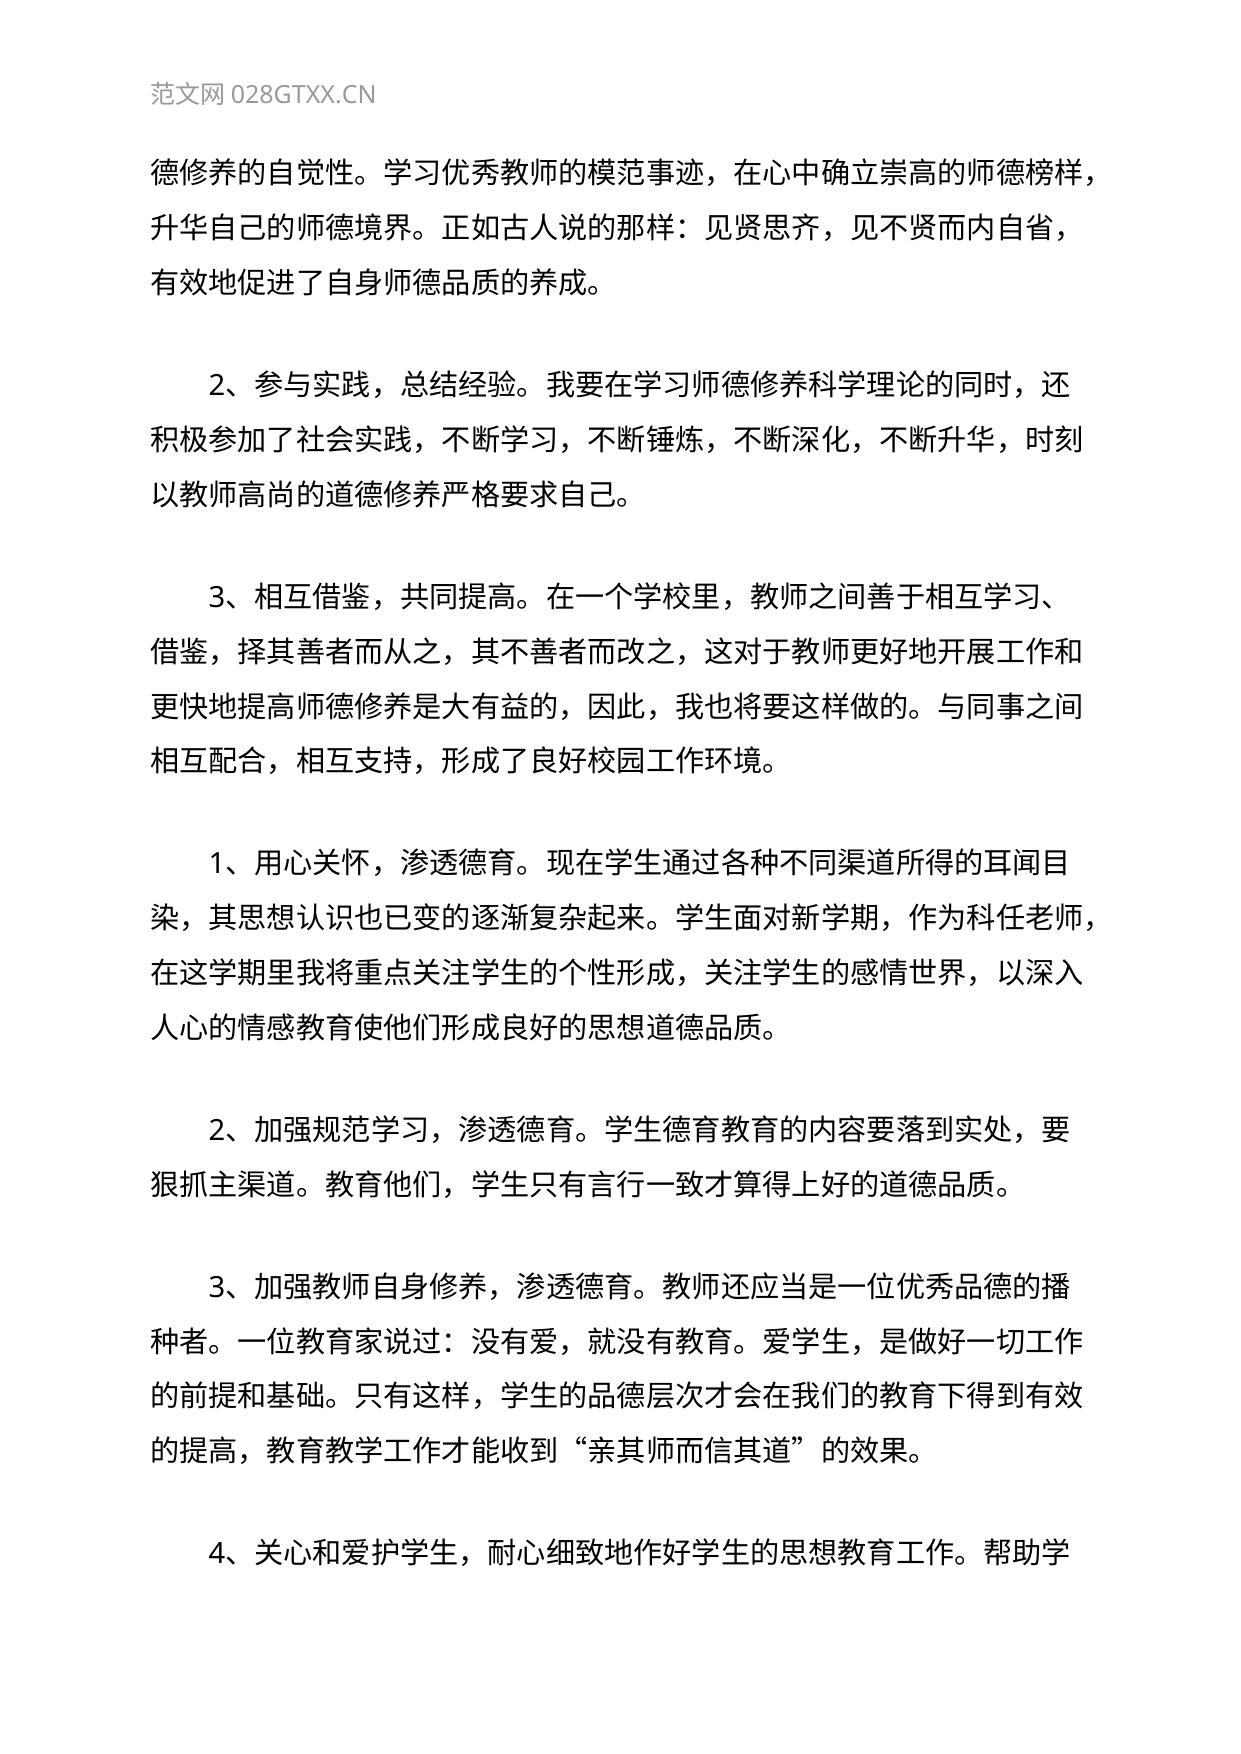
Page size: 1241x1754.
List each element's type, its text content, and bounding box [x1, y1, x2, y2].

text 1、用心关怀，渗透德育。现在学生通过各种不同渠道所得的耳闻目染，其思想认识也已变的逐渐复杂起来。学生面对新学期，作为科任老师，在这学期里我将重点关注学生的个性形成，关注学生的感情世界，以深入人心的情感教育使他们形成良好的思想道德品质。 [150, 840, 1090, 1047]
text 3、加强教师自身修养，渗透德育。教师还应当是一位优秀品德的播种者。一位教育家说过：没有爱，就没有教育。爱学生，是做好一切工作的前提和基础。只有这样，学生的品德层次才会在我们的教育下得到有效的提高，教育教学工作才能收到“亲其师而信其道”的效果。 [150, 1263, 1090, 1470]
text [150, 150, 1090, 302]
text 2、加强规范学习，渗透德育。学生德育教育的内容要落到实处，要狠抓主渠道。教育他们，学生只有言行一致才算得上好的道德品质。 [150, 1106, 1090, 1204]
text 2、参与实践，总结经验。我要在学习师德修养科学理论的同时，还积极参加了社会实践，不断学习，不断锤炼，不断深化，不断升华，时刻以教师高尚的道德修养严格要求自己。 [150, 362, 1090, 514]
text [150, 1530, 1090, 1572]
text 3、相互借鉴，共同提高。在一个学校里，教师之间善于相互学习、借鉴，择其善者而从之，其不善者而改之，这对于教师更好地开展工作和更快地提高师德修养是大有益的，因此，我也将要这样做的。与同事之间相互配合，相互支持，形成了良好校园工作环境。 [150, 573, 1090, 780]
